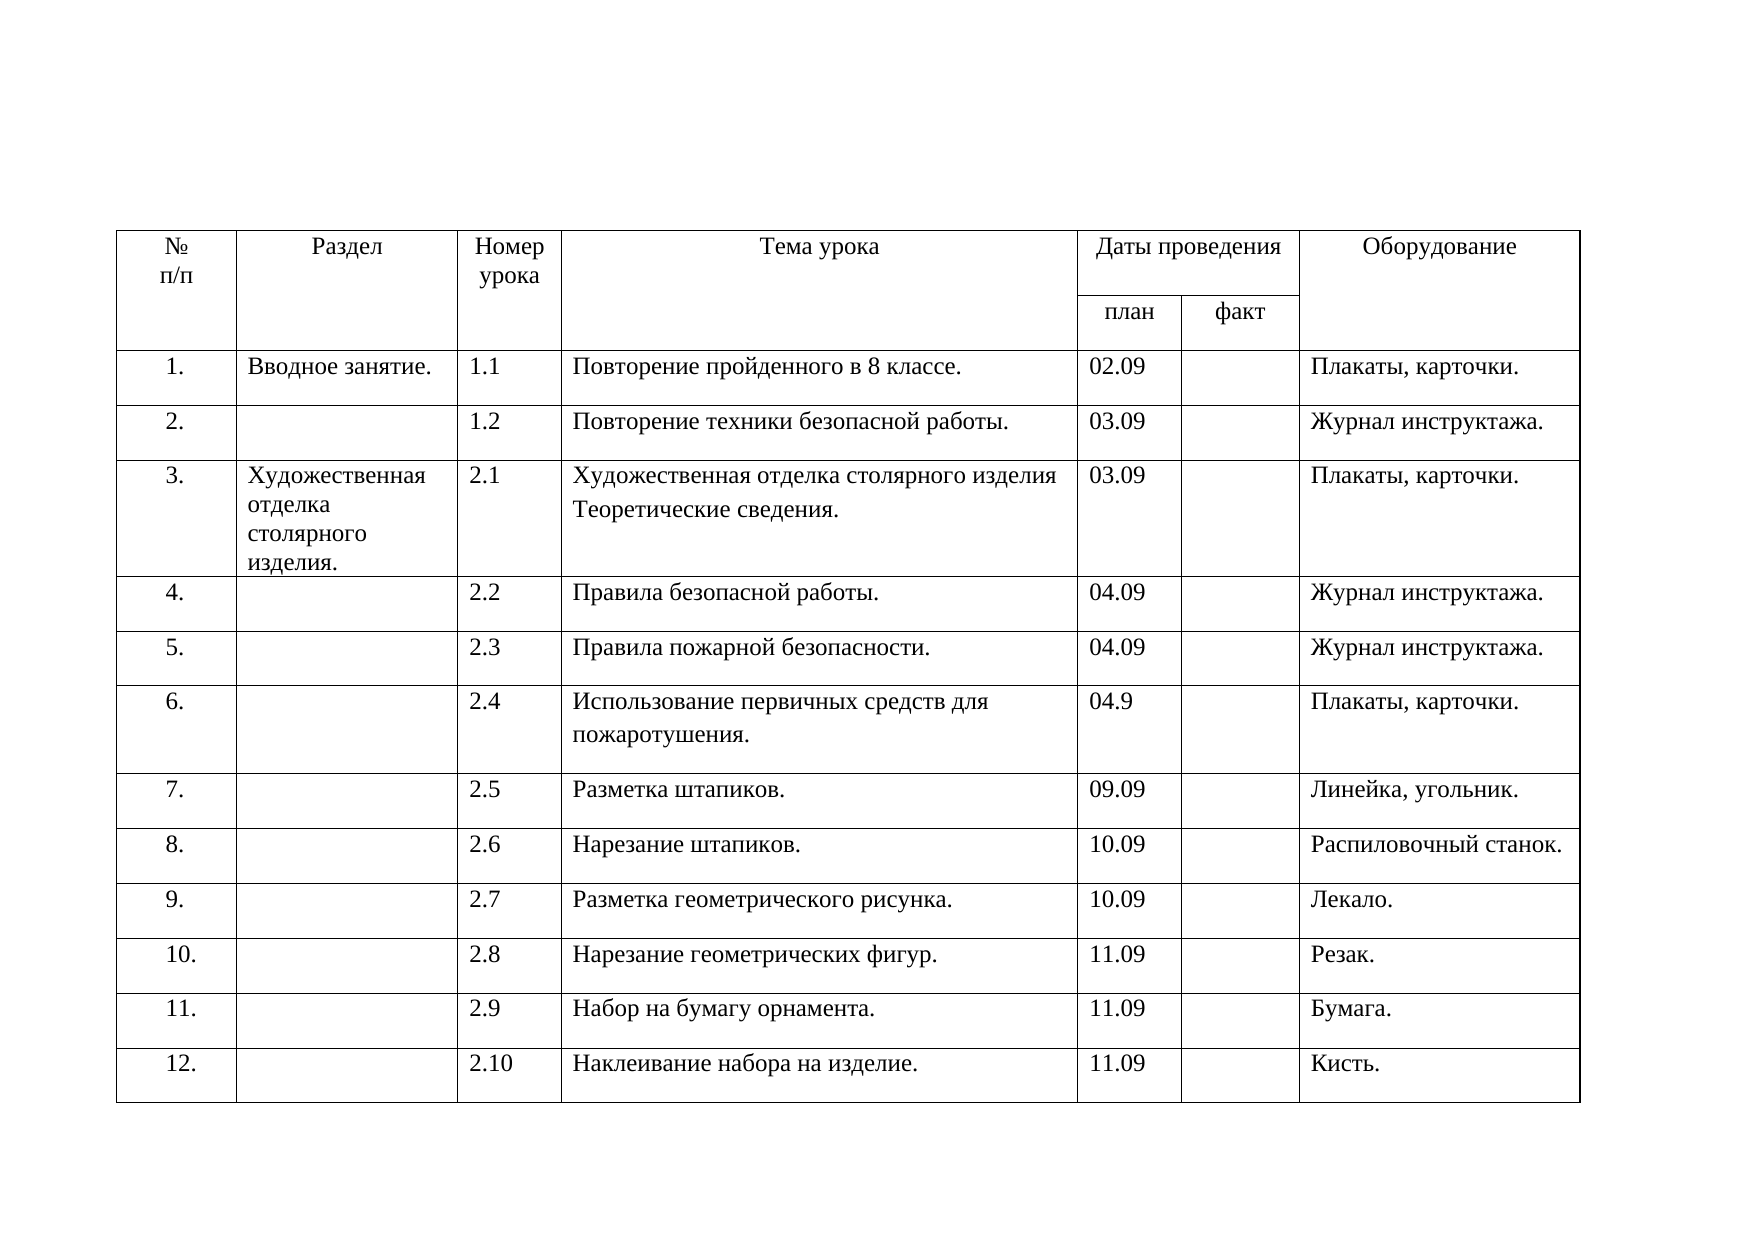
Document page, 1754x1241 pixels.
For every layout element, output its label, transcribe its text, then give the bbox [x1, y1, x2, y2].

table_cell 2.10 [458, 1049, 561, 1102]
table_cell Плакаты, карточки. [1300, 461, 1579, 576]
table_cell 2.5 [458, 774, 561, 828]
table_cell Набор на бумагу орнамента. [562, 994, 1077, 1047]
table_cell 2.7 [458, 884, 561, 938]
table_cell 1.1 [458, 351, 561, 405]
table_cell Правила пожарной безопасности. [562, 632, 1077, 685]
table_cell [237, 577, 457, 631]
table_cell [1182, 994, 1299, 1047]
table_cell факт [1182, 296, 1299, 350]
table_header Номер урока [458, 231, 561, 350]
table_cell Нарезание штапиков. [562, 829, 1077, 883]
table_header № п/п [117, 231, 236, 350]
table_cell Линейка, угольник. [1300, 774, 1579, 828]
table_header Тема урока [562, 231, 1077, 350]
table_cell [1182, 829, 1299, 883]
table_cell [237, 1049, 457, 1102]
table_cell 11.09 [1078, 939, 1181, 992]
table_cell [1182, 351, 1299, 405]
table_cell Кисть. [1300, 1049, 1579, 1102]
table_cell Лекало. [1300, 884, 1579, 938]
table_cell [1182, 406, 1299, 459]
table_cell [1182, 1049, 1299, 1102]
table_cell [1182, 939, 1299, 992]
table_cell Резак. [1300, 939, 1579, 992]
table_cell 2.1 [458, 461, 561, 576]
table_cell Разметка геометрического рисунка. [562, 884, 1077, 938]
table_cell 2.4 [458, 686, 561, 773]
table_cell [117, 774, 236, 828]
table_cell Журнал инструктажа. [1300, 632, 1579, 685]
table_cell 11.09 [1078, 994, 1181, 1047]
table_cell 10.09 [1078, 829, 1181, 883]
table_cell Бумага. [1300, 994, 1579, 1047]
table_cell [1182, 774, 1299, 828]
table_cell 10.09 [1078, 884, 1181, 938]
table_cell Использование первичных средств для пожаротушения. [562, 686, 1077, 773]
table_cell [237, 994, 457, 1047]
table_cell [237, 632, 457, 685]
table_cell [117, 632, 236, 685]
table_cell 09.09 [1078, 774, 1181, 828]
table_cell Художественная отделка столярного изделия. [237, 461, 457, 576]
table_cell Наклеивание набора на изделие. [562, 1049, 1077, 1102]
table_cell 04.9 [1078, 686, 1181, 773]
table_cell Распиловочный станок. [1300, 829, 1579, 883]
table_cell [237, 939, 457, 992]
table_cell 02.09 [1078, 351, 1181, 405]
table_cell Повторение техники безопасной работы. [562, 406, 1077, 459]
table_cell 2.3 [458, 632, 561, 685]
table_cell 2.2 [458, 577, 561, 631]
table_cell [117, 994, 236, 1047]
table_cell Журнал инструктажа. [1300, 577, 1579, 631]
table_cell Разметка штапиков. [562, 774, 1077, 828]
table_cell [1182, 577, 1299, 631]
table_cell [1182, 461, 1299, 576]
table_cell [117, 686, 236, 773]
table_cell 03.09 [1078, 406, 1181, 459]
table_header Даты проведения [1078, 231, 1299, 295]
table_cell [1182, 632, 1299, 685]
table_cell план [1078, 296, 1181, 350]
table_cell 2.8 [458, 939, 561, 992]
table_cell [237, 406, 457, 459]
table_cell Журнал инструктажа. [1300, 406, 1579, 459]
table_cell 11.09 [1078, 1049, 1181, 1102]
table_cell [117, 884, 236, 938]
table_cell Правила безопасной работы. [562, 577, 1077, 631]
table_cell Вводное занятие. [237, 351, 457, 405]
table_cell Плакаты, карточки. [1300, 351, 1579, 405]
table_cell [117, 1049, 236, 1102]
table_cell [117, 461, 236, 576]
table_cell [117, 577, 236, 631]
table_cell 04.09 [1078, 632, 1181, 685]
table_cell [117, 829, 236, 883]
table_cell [117, 406, 236, 459]
table_cell [237, 884, 457, 938]
table_cell Художественная отделка столярного изделия Теоретические сведения. [562, 461, 1077, 576]
table_cell [1182, 686, 1299, 773]
table_cell [117, 351, 236, 405]
table_cell Плакаты, карточки. [1300, 686, 1579, 773]
table_cell Повторение пройденного в 8 классе. [562, 351, 1077, 405]
table_cell 2.9 [458, 994, 561, 1047]
table_cell [117, 939, 236, 992]
table_cell [237, 774, 457, 828]
table_cell Нарезание геометрических фигур. [562, 939, 1077, 992]
table_cell 04.09 [1078, 577, 1181, 631]
table_cell 1.2 [458, 406, 561, 459]
table_cell [237, 829, 457, 883]
table_cell [1182, 884, 1299, 938]
table_header Раздел [237, 231, 457, 350]
table_cell 03.09 [1078, 461, 1181, 576]
table_header Оборудование [1300, 231, 1579, 350]
table_cell [237, 686, 457, 773]
table_cell 2.6 [458, 829, 561, 883]
